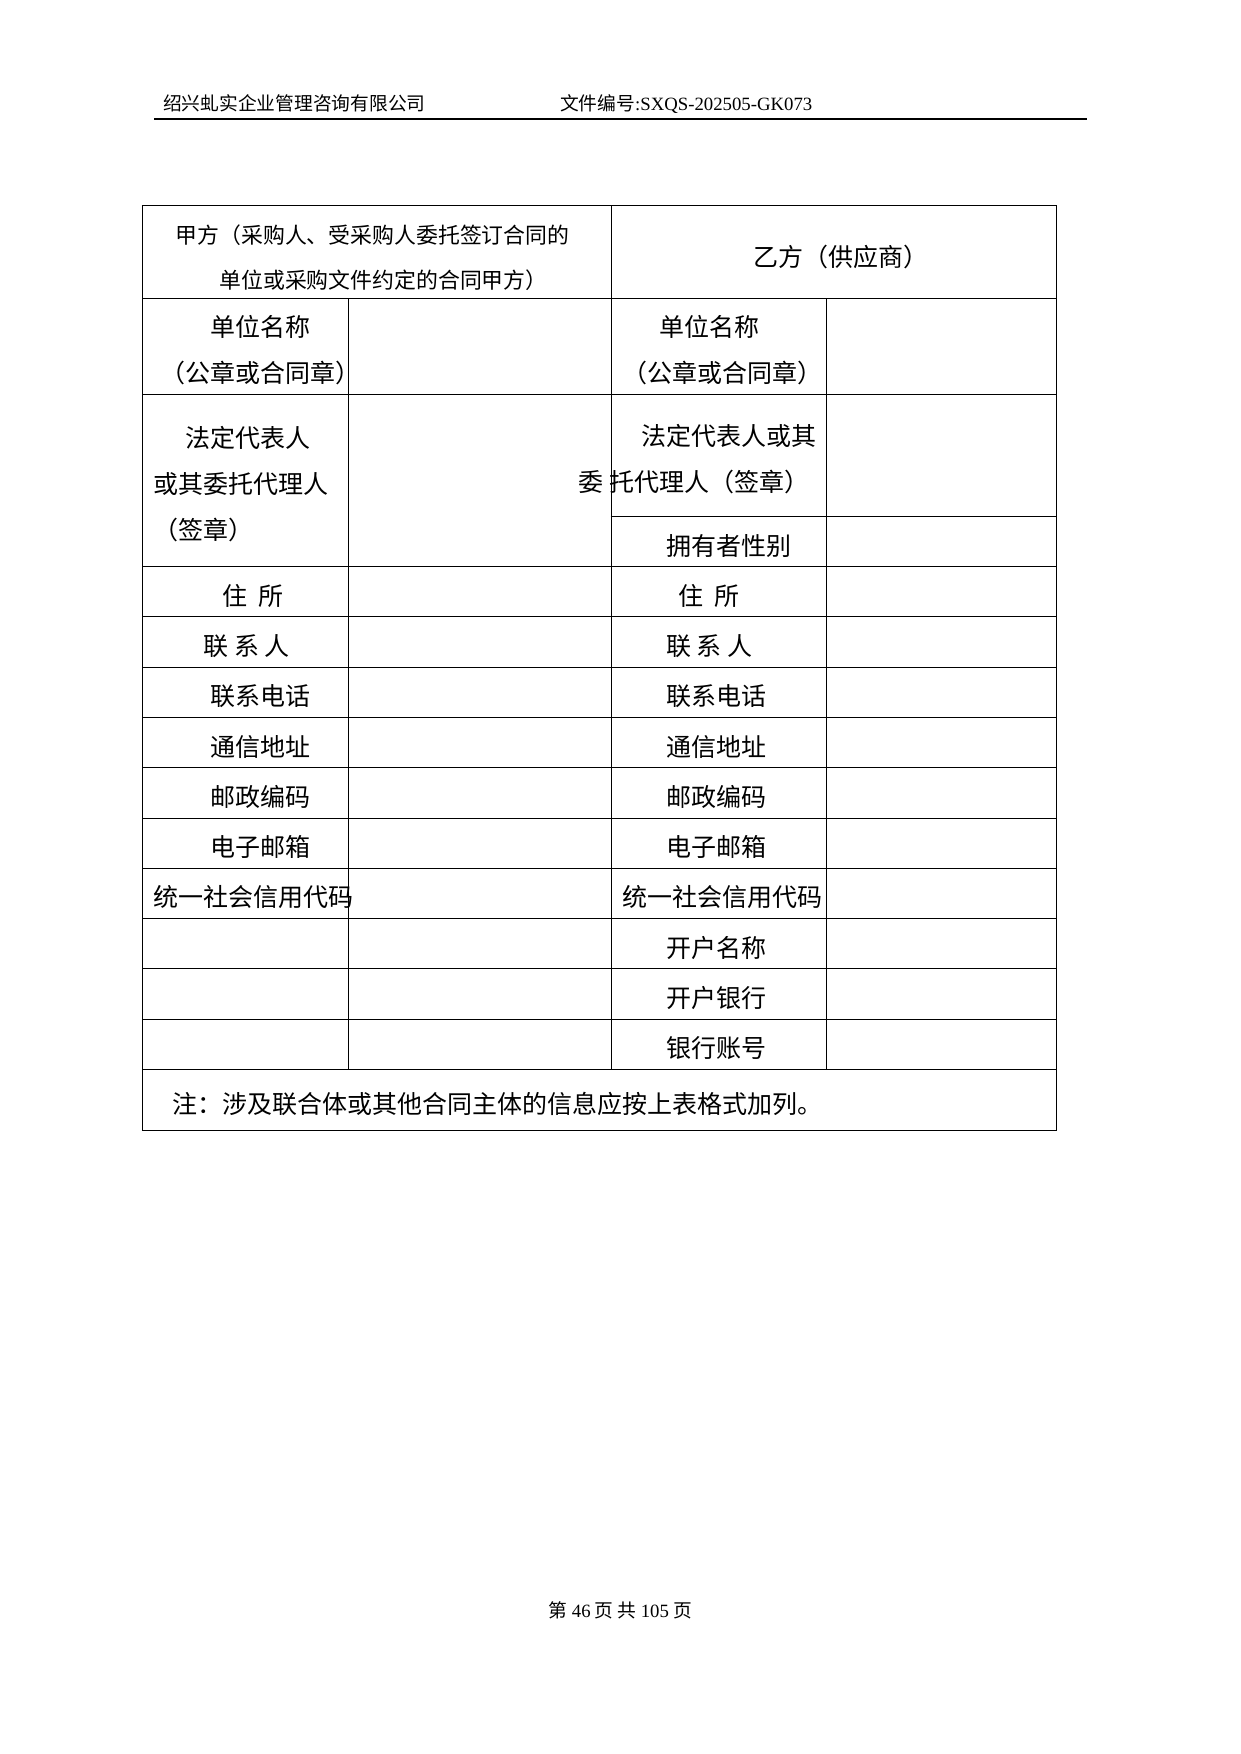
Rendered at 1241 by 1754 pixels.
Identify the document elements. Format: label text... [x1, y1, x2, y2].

table_cell 电子邮箱 [143, 819, 348, 868]
table_cell 统一社会信用代码 [143, 869, 348, 918]
table_cell [349, 869, 611, 918]
table_cell 电子邮箱 [612, 819, 826, 868]
table_cell 银行账号 [612, 1020, 826, 1069]
table_cell 邮政编码 [143, 768, 348, 817]
table_cell 联 系 人 [612, 617, 826, 666]
table_cell [143, 969, 348, 1019]
table_cell [349, 567, 611, 616]
table_cell [143, 1020, 348, 1069]
table_cell [349, 718, 611, 767]
table_cell [349, 299, 611, 393]
table_cell [827, 969, 1056, 1019]
table_cell 通信地址 [143, 718, 348, 767]
table_cell 邮政编码 [612, 768, 826, 817]
table_header 甲方（采购人、受采购人委托签订合同的 单位或采购文件约定的合同甲方） [143, 206, 611, 298]
table_cell [349, 1020, 611, 1069]
table_cell [349, 668, 611, 717]
table_cell 联系电话 [612, 668, 826, 717]
table_cell [349, 819, 611, 868]
table_cell [349, 395, 611, 566]
table_cell 注：涉及联合体或其他合同主体的信息应按上表格式加列。 [143, 1070, 1056, 1130]
table_cell [827, 395, 1056, 516]
table_cell 联 系 人 [143, 617, 348, 666]
table_cell [827, 567, 1056, 616]
table_cell 联系电话 [143, 668, 348, 717]
table_cell 开户名称 [612, 919, 826, 968]
table_header 乙方（供应商） [612, 206, 1056, 298]
table_cell 统一社会信用代码 [612, 869, 826, 918]
table_cell [827, 517, 1056, 566]
table_cell 单位名称 （公章或合同章） [612, 299, 826, 393]
table_cell [349, 768, 611, 817]
table_cell 住 所 [612, 567, 826, 616]
table_cell 法定代表人 或其委托代理人 （签章） [143, 395, 348, 566]
table_cell 法定代表人或其 委 托代理人（签章） [612, 395, 826, 516]
table_cell 住 所 [143, 567, 348, 616]
table_cell [827, 819, 1056, 868]
table_cell [827, 668, 1056, 717]
table_cell [827, 768, 1056, 817]
table_cell [827, 919, 1056, 968]
table_cell 通信地址 [612, 718, 826, 767]
table_cell [349, 919, 611, 968]
table_cell [827, 1020, 1056, 1069]
table_cell [827, 299, 1056, 393]
table_cell [827, 718, 1056, 767]
table_cell [349, 969, 611, 1019]
table_cell [349, 617, 611, 666]
table_cell [827, 869, 1056, 918]
table_cell 拥有者性别 [612, 517, 826, 566]
table_cell 单位名称 （公章或合同章） [143, 299, 348, 393]
table_cell [143, 919, 348, 968]
table_cell [827, 617, 1056, 666]
table_cell 开户银行 [612, 969, 826, 1019]
